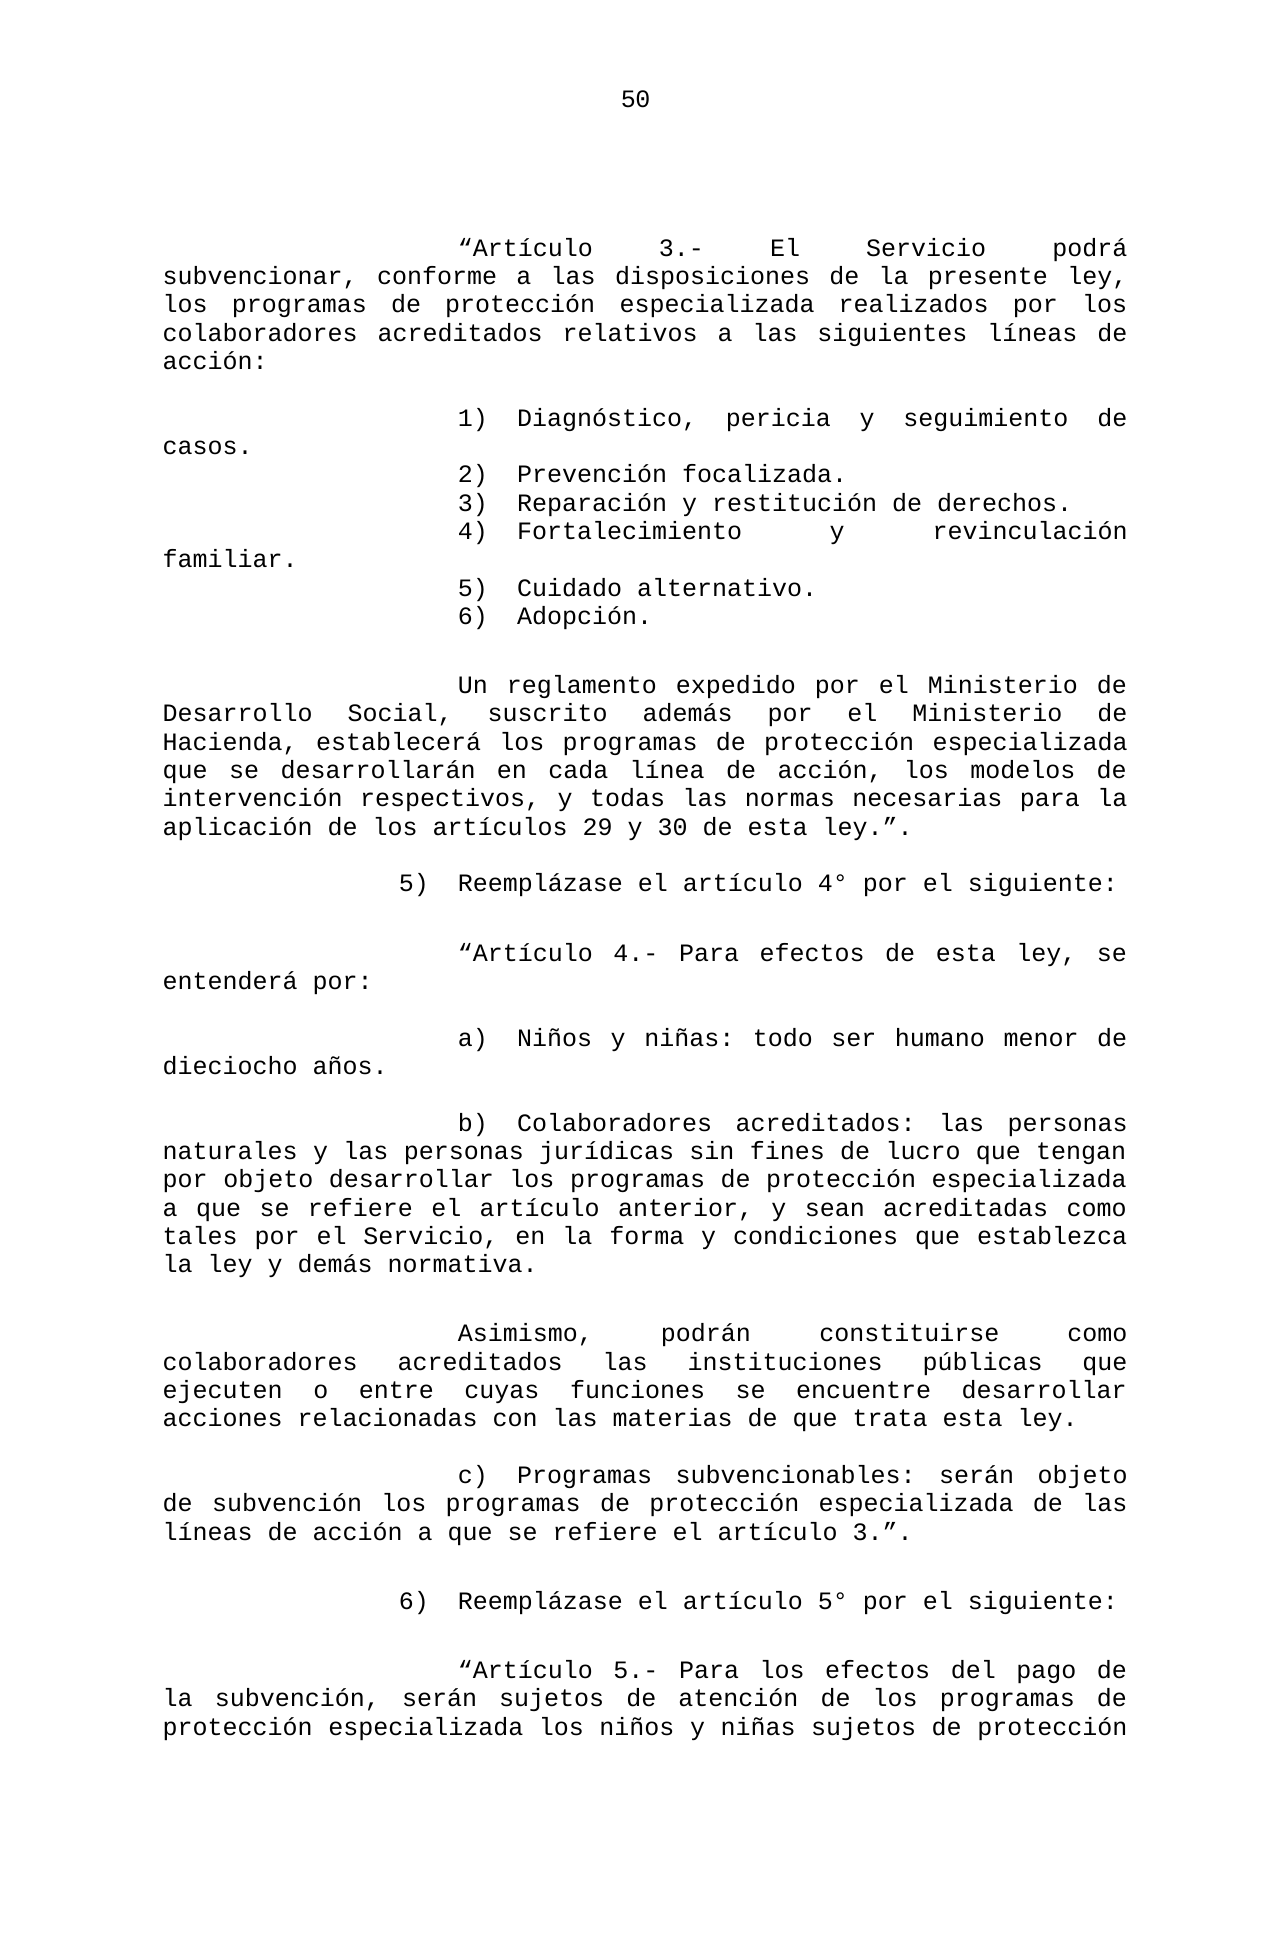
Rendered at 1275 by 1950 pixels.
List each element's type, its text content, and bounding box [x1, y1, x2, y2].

list Fortalecimiento y revinculación familiar. [162, 518, 1127, 575]
list Reparación y restitución de derechos. [162, 490, 1127, 518]
list Reemplázase el artículo 5° por el siguiente: [162, 1588, 1127, 1617]
list Prevención focalizada. [162, 462, 1127, 490]
list Cuidado alternativo. [162, 575, 1127, 603]
text “Artículo 4.- Para efectos de esta ley, se entenderá por: [162, 940, 1127, 997]
list Adopción. [162, 603, 1127, 632]
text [162, 1658, 1127, 1743]
list Niños y niñas: todo ser humano menor de dieciocho años. [162, 1025, 1127, 1082]
list Colaboradores acreditados: las personas naturales y las personas jurídicas sin fines de lucro que tengan por objeto desarrollar los programas de protección especializada a que se refiere el artículo anterior, y sean acreditadas como tales por el Servicio, en la forma y condiciones que establezca la ley y demás normativa. [162, 1110, 1127, 1280]
text Asimismo, podrán constituirse como colaboradores acreditados las instituciones públicas que ejecuten o entre cuyas funciones se encuentre desarrollar acciones relacionadas con las materias de que trata esta ley. [162, 1321, 1127, 1434]
list Reemplázase el artículo 4° por el siguiente: [162, 871, 1127, 899]
text “Artículo 3.- El Servicio podrá subvencionar, conforme a las disposiciones de la presente ley, los programas de protección especializada realizados por los colaboradores acreditados relativos a las siguientes líneas de acción: [162, 235, 1127, 377]
list Programas subvencionables: serán objeto de subvención los programas de protección especializada de las líneas de acción a que se refiere el artículo 3.”. [162, 1463, 1127, 1548]
text Un reglamento expedido por el Ministerio de Desarrollo Social, suscrito además por el Ministerio de Hacienda, establecerá los programas de protección especializada que se desarrollarán en cada línea de acción, los modelos de intervención respectivos, y todas las normas necesarias para la aplicación de los artículos 29 y 30 de esta ley.”. [162, 673, 1127, 843]
list Diagnóstico, pericia y seguimiento de casos. [162, 405, 1127, 462]
